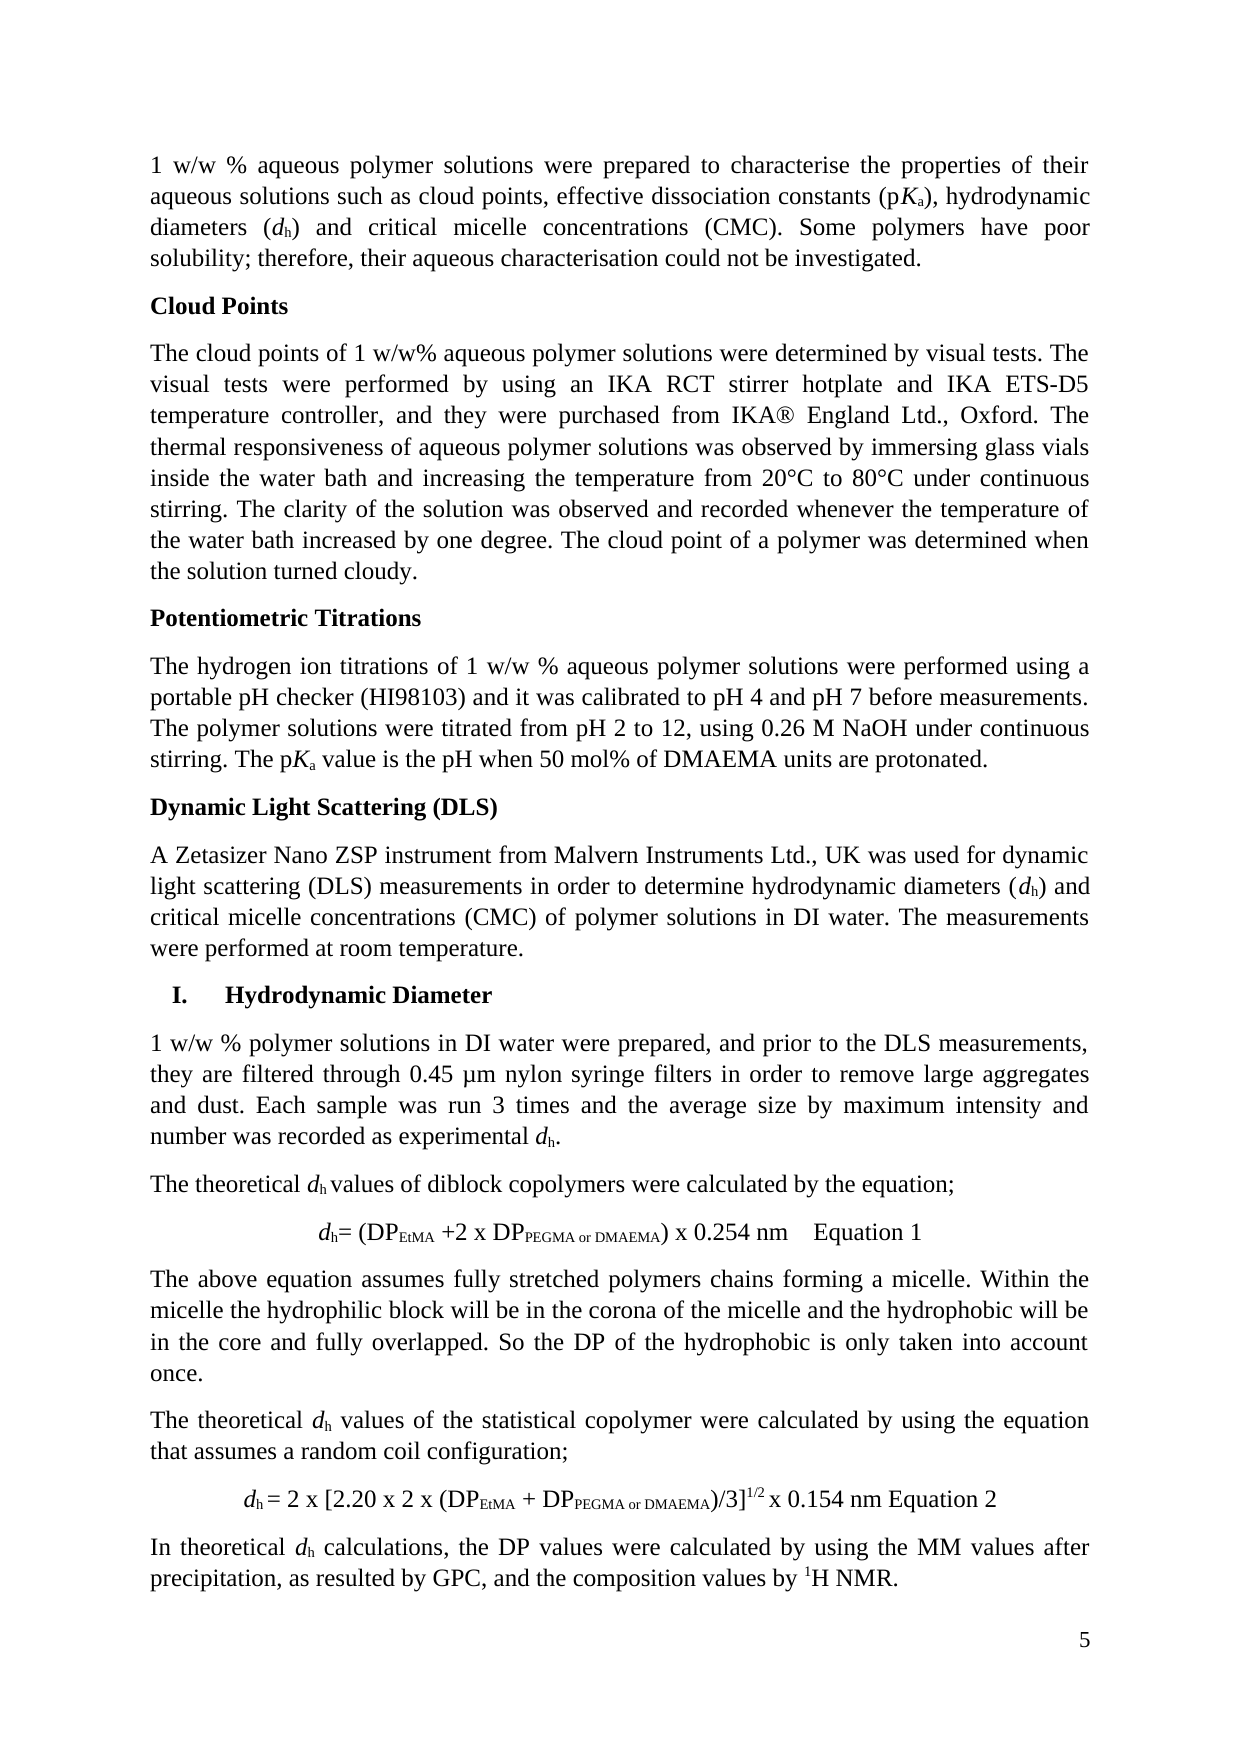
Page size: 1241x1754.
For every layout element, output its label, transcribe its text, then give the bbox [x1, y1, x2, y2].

text The theoretical dh values of the statistical copolymer were calculated by using the equation that assumes a random coil configuration; [150, 1405, 1090, 1465]
text 1 w/w % polymer solutions in DI water were prepared, and prior to the DLS measurements, they are filtered through 0.45 µm nylon syringe filters in order to remove large aggregates and dust. Each sample was run 3 times and the average size by maximum intensity and number was recorded as experimental dh. [150, 1028, 1090, 1150]
text dh = 2 x [2.20 x 2 x (DPEtMA + DPPEGMA or DMAEMA)/3]1/2 x 0.154 nm Equation 2 [150, 1484, 1090, 1513]
text The theoretical dh values of diblock copolymers were calculated by the equation; [150, 1169, 1090, 1198]
text A Zetasizer Nano ZSP instrument from Malvern Instruments Ltd., UK was used for dynamic light scattering (DLS) measurements in order to determine hydrodynamic diameters (dh) and critical micelle concentrations (CMC) of polymer solutions in DI water. The measurements were performed at room temperature. [150, 840, 1090, 962]
text Potentiometric Titrations [150, 603, 1090, 632]
text 1 w/w % aqueous polymer solutions were prepared to characterise the properties of their aqueous solutions such as cloud points, effective dissociation constants (pKa), hydrodynamic diameters (dh) and critical micelle concentrations (CMC). Some polymers have poor solubility; therefore, their aqueous characterisation could not be investigated. [150, 150, 1090, 272]
text The above equation assumes fully stretched polymers chains forming a micelle. Within the micelle the hydrophilic block will be in the corona of the micelle and the hydrophobic will be in the core and fully overlapped. So the DP of the hydrophobic is only taken into account once. [150, 1264, 1090, 1386]
text In theoretical dh calculations, the DP values were calculated by using the MM values after precipitation, as resulted by GPC, and the composition values by 1H NMR. [150, 1532, 1090, 1592]
text The cloud points of 1 w/w% aqueous polymer solutions were determined by visual tests. The visual tests were performed by using an IKA RCT stirrer hotplate and IKA ETS-D5 temperature controller, and they were purchased from IKA® England Ltd., Oxford. The thermal responsiveness of aqueous polymer solutions was observed by immersing glass vials inside the water bath and increasing the temperature from 20°C to 80°C under continuous stirring. The clarity of the solution was observed and recorded whenever the temperature of the water bath increased by one degree. The cloud point of a polymer was determined when the solution turned cloudy. [150, 338, 1090, 584]
text The hydrogen ion titrations of 1 w/w % aqueous polymer solutions were performed using a portable pH checker (HI98103) and it was calibrated to pH 4 and pH 7 before measurements. The polymer solutions were titrated from pH 2 to 12, using 0.26 M NaOH under continuous stirring. The pKa value is the pH when 50 mol% of DMAEMA units are protonated. [150, 651, 1090, 773]
list Hydrodynamic Diameter [187, 981, 1090, 1009]
text dh= (DPEtMA +2 x DPPEGMA or DMAEMA) x 0.254 nm Equation 1 [150, 1217, 1090, 1246]
text Cloud Points [150, 291, 1090, 319]
text Dynamic Light Scattering (DLS) [150, 792, 1090, 821]
